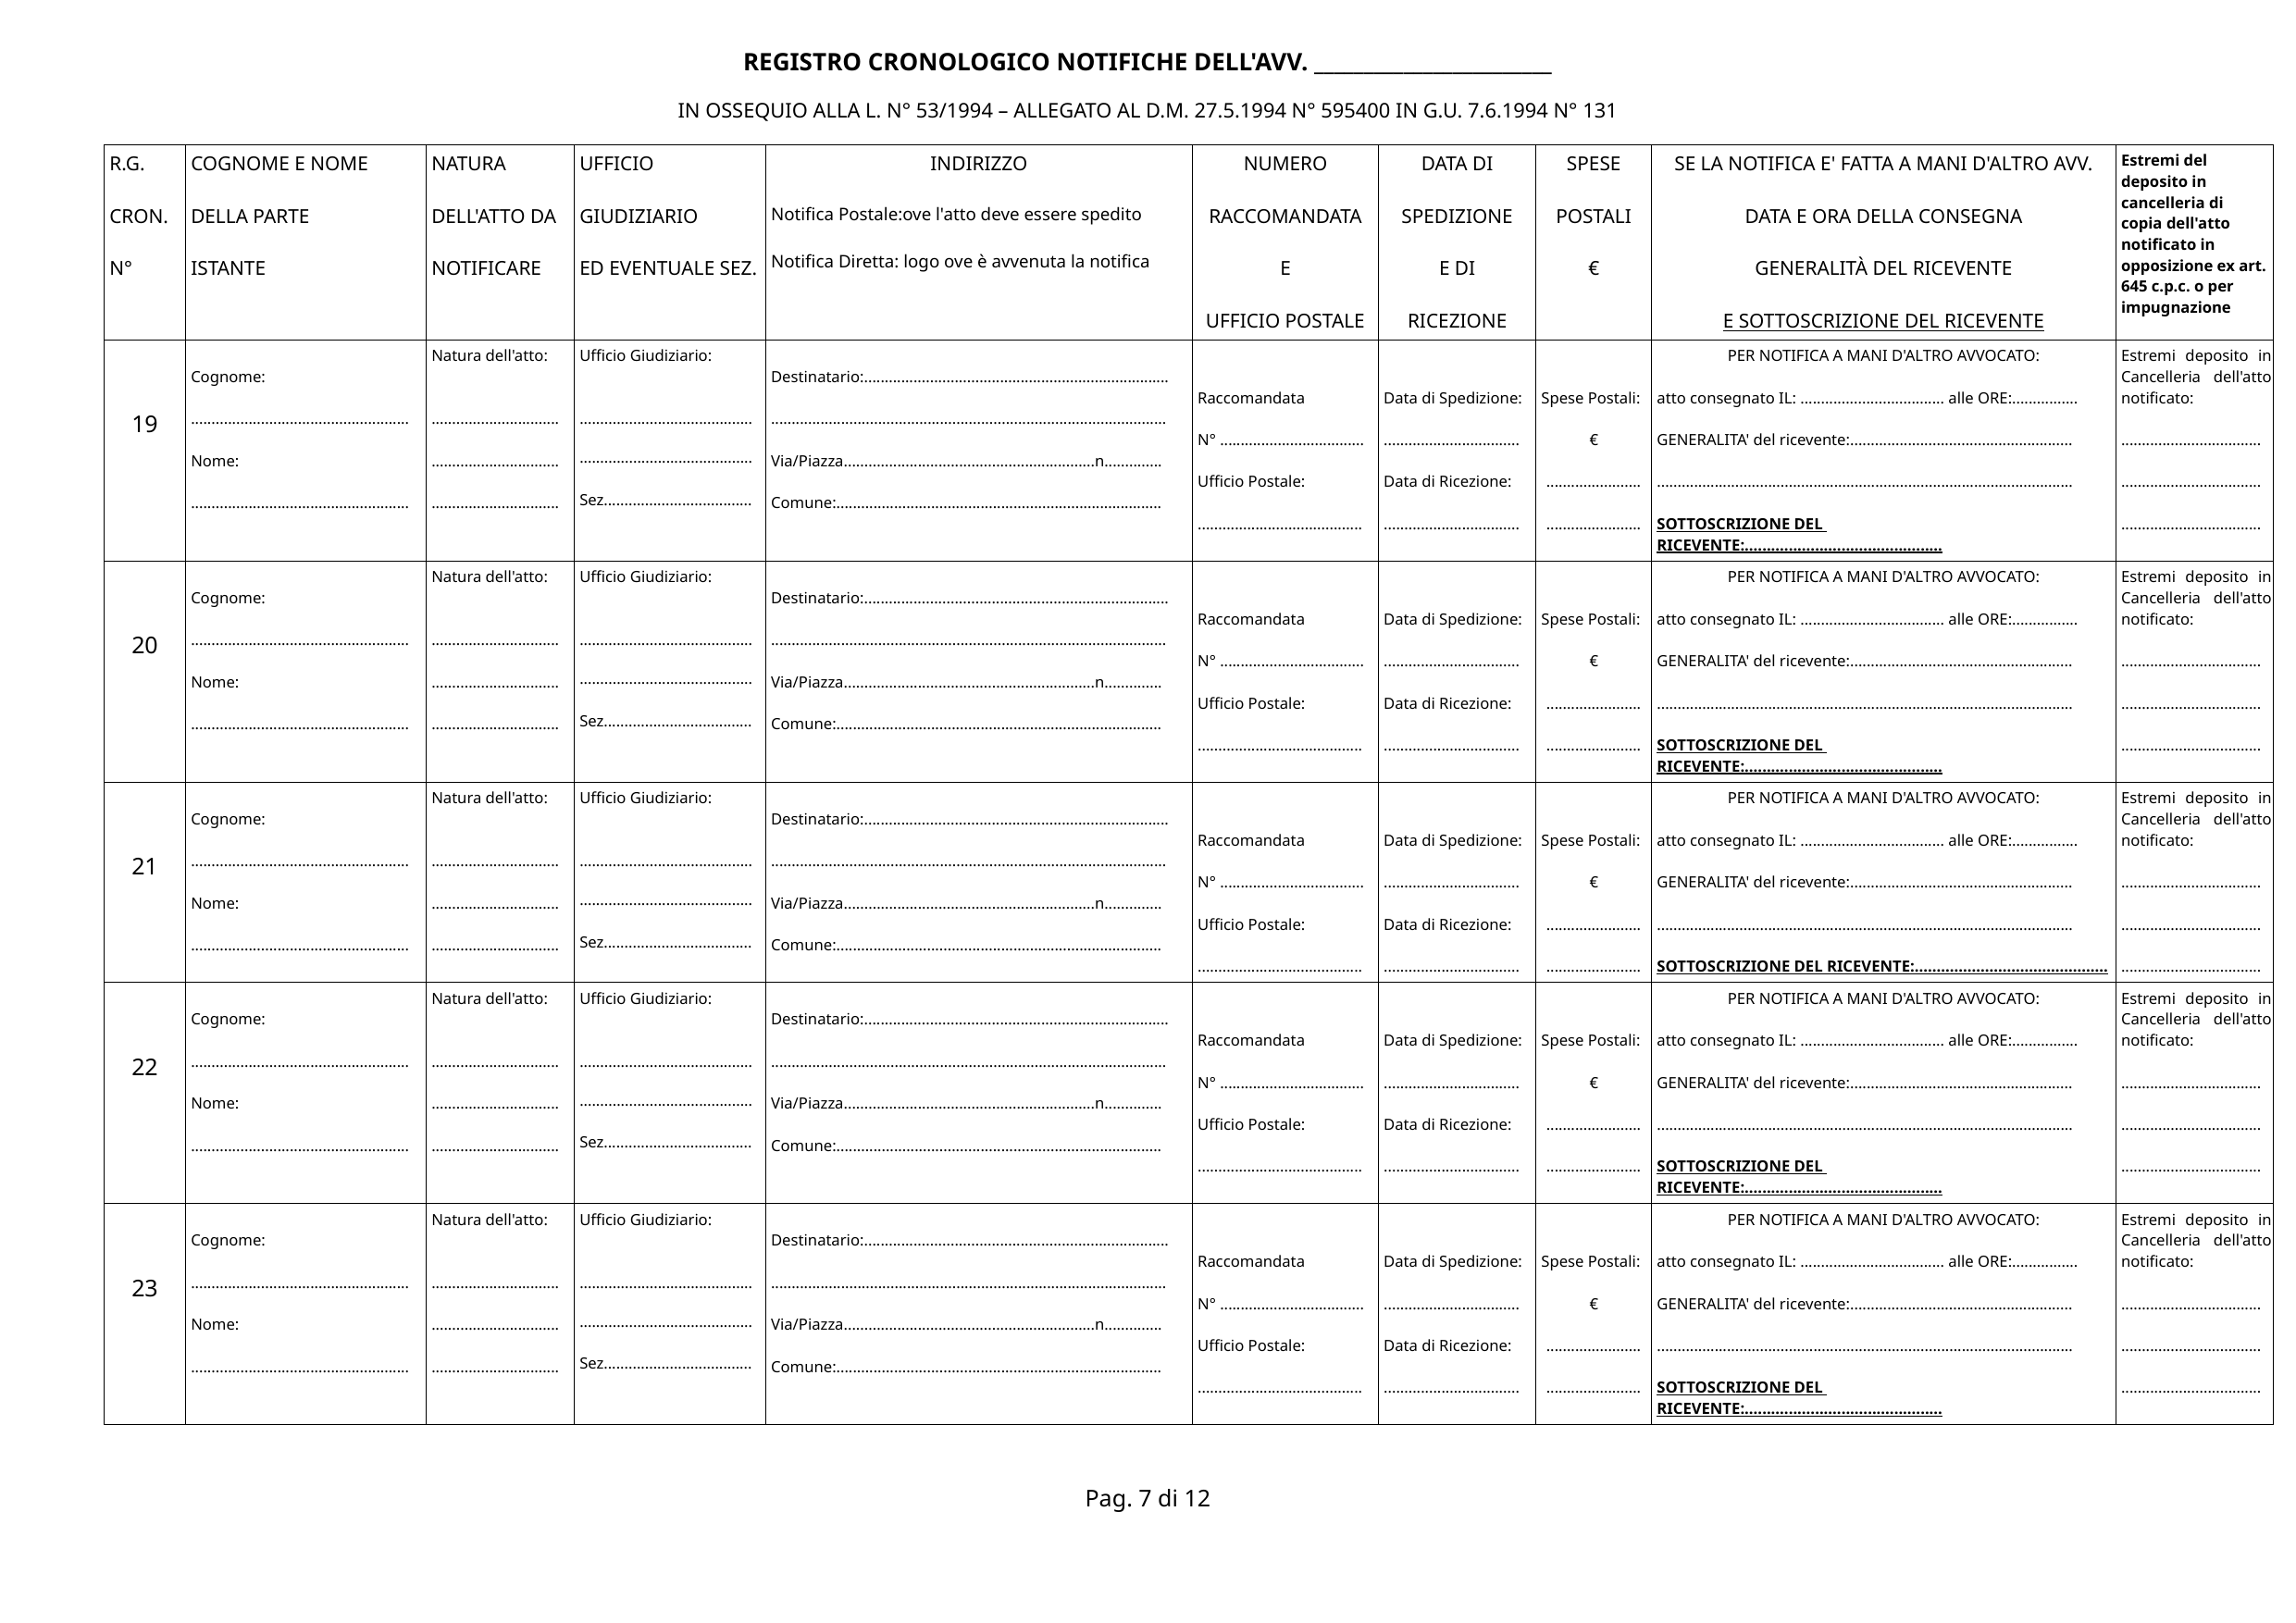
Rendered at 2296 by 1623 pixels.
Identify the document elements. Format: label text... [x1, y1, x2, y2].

table_cell Data di Spedizione: ................................. Data di Ricezione: ................................. [1379, 983, 1535, 1203]
table_cell Cognome: ..................................................... Nome: ..................................................... [186, 341, 426, 561]
table_cell Natura dell'atto: ............................... ............................... ............................... [427, 983, 574, 1203]
table_cell PER NOTIFICA A MANI D'ALTRO AVVOCATO: atto consegnato IL: ................................... alle ORE:................ GENERALITA' del ricevente:...................................................... ..................................................................................................... SOTTOSCRIZIONE DEL RICEVENTE:............................................ [1652, 783, 2116, 982]
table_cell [186, 1204, 426, 1424]
table_cell Data di Spedizione: ................................. Data di Ricezione: ................................. [1379, 562, 1535, 782]
table_header COGNOME E NOME DELLA PARTE ISTANTE [186, 145, 426, 340]
table_cell 22 [105, 983, 185, 1203]
table_header NUMERO RACCOMANDATA E UFFICIO POSTALE [1193, 145, 1378, 340]
table_cell Cognome: ..................................................... Nome: ..................................................... [186, 562, 426, 782]
table_header NATURA DELL'ATTO DA NOTIFICARE [427, 145, 574, 340]
table_cell 20 [105, 562, 185, 782]
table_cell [1193, 1204, 1378, 1424]
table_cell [2116, 1204, 2273, 1424]
table_header Estremi del deposito in cancelleria di copia dell'atto notificato in opposizione ex art. 645 c.p.c. o per impugnazione [2116, 145, 2273, 340]
table_cell Data di Spedizione: ................................. Data di Ricezione: ................................. [1379, 783, 1535, 982]
table_cell Spese Postali: € ....................... ....................... [1536, 562, 1651, 782]
table_cell Spese Postali: € ....................... ....................... [1536, 783, 1651, 982]
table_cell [575, 1204, 765, 1424]
table_cell 23 [105, 1204, 185, 1424]
table_cell Raccomandata N° ................................... Ufficio Postale: ........................................ [1193, 983, 1378, 1203]
table_cell Raccomandata N° ................................... Ufficio Postale: ........................................ [1193, 562, 1378, 782]
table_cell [1652, 1204, 2116, 1424]
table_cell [1379, 1204, 1535, 1424]
table_cell Natura dell'atto: ............................... ............................... ............................... [427, 562, 574, 782]
table_header DATA DI SPEDIZIONE E DI RICEZIONE [1379, 145, 1535, 340]
table_header SPESE POSTALI € [1536, 145, 1651, 340]
table_cell Cognome: ..................................................... Nome: ..................................................... [186, 783, 426, 982]
table_cell Spese Postali: € ....................... ....................... [1536, 341, 1651, 561]
table_header SE LA NOTIFICA E' FATTA A MANI D'ALTRO AVV. DATA E ORA DELLA CONSEGNA GENERALITÀ DEL RICEVENTE E SOTTOSCRIZIONE DEL RICEVENTE [1652, 145, 2116, 340]
table_cell Natura dell'atto: ............................... ............................... ............................... [427, 783, 574, 982]
table_header R.G. CRON. N° [105, 145, 185, 340]
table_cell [1536, 1204, 1651, 1424]
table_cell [766, 1204, 1192, 1424]
table_header UFFICIO GIUDIZIARIO ED EVENTUALE SEZ. [575, 145, 765, 340]
table_cell Data di Spedizione: ................................. Data di Ricezione: ................................. [1379, 341, 1535, 561]
table_cell Natura dell'atto: ............................... ............................... ............................... [427, 341, 574, 561]
table_cell Spese Postali: € ....................... ....................... [1536, 983, 1651, 1203]
table_cell Raccomandata N° ................................... Ufficio Postale: ........................................ [1193, 341, 1378, 561]
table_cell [427, 1204, 574, 1424]
table_header INDIRIZZO Notifica Postale:ove l'atto deve essere spedito Notifica Diretta: logo ove è avvenuta la notifica [766, 145, 1192, 340]
table_cell 21 [105, 783, 185, 982]
table_cell 19 [105, 341, 185, 561]
table_cell Raccomandata N° ................................... Ufficio Postale: ........................................ [1193, 783, 1378, 982]
table_cell Cognome: ..................................................... Nome: ..................................................... [186, 983, 426, 1203]
